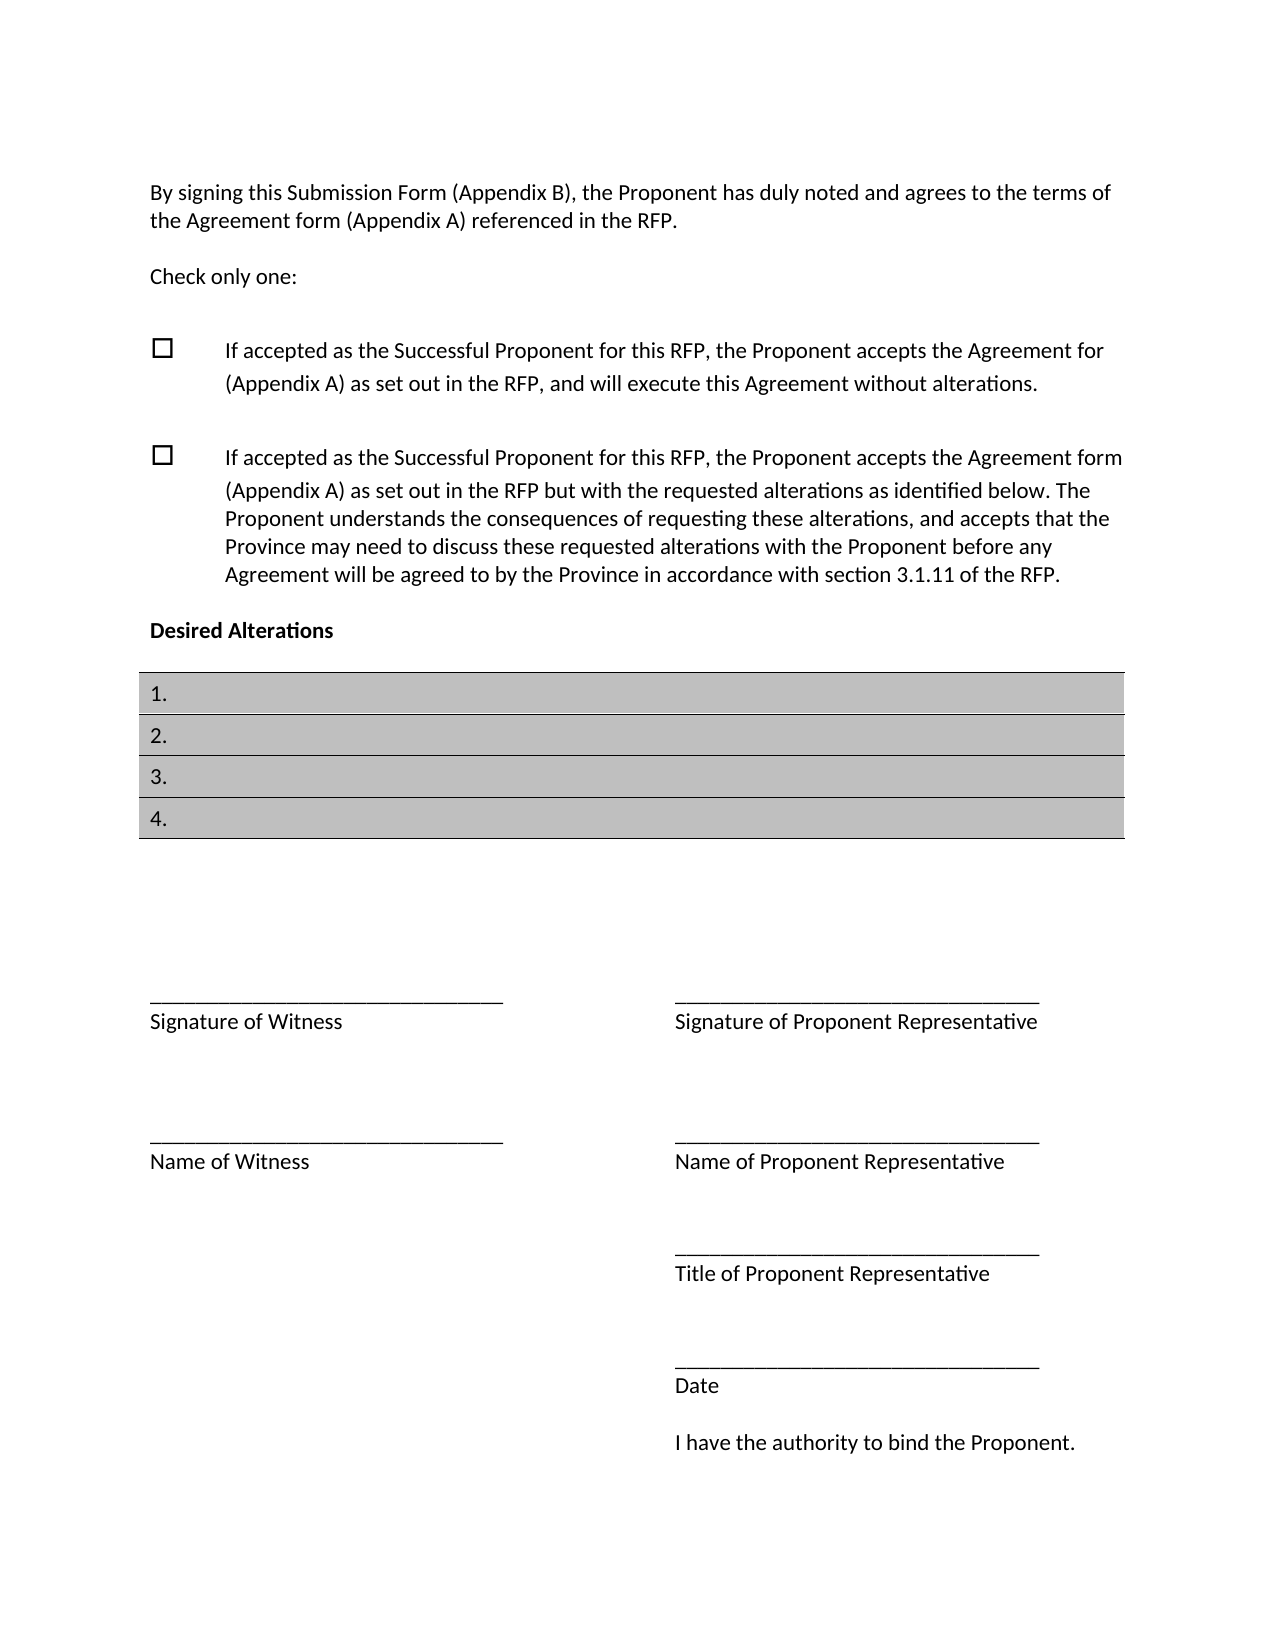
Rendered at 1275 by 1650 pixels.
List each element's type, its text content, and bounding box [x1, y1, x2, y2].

text Signature of Witness Signature of Proponent Representative [150, 1007, 1125, 1035]
table_header 1. [139, 673, 1124, 713]
text ________________________________ [600, 1232, 1125, 1259]
text _______________________________ ________________________________ [150, 979, 1125, 1007]
text □ If accepted as the Successful Proponent for this RFP, the Proponent accepts the Agreement for (Appendix A) as set out in the RFP, and will execute this Agreement without alterations. [150, 318, 1125, 397]
text Title of Proponent Representative [665, 1259, 1125, 1288]
table_cell 3. [139, 756, 1124, 797]
text I have the authority to bind the Proponent. [600, 1428, 1125, 1456]
text _______________________________ ________________________________ [150, 1119, 1125, 1147]
text Date [150, 1372, 1125, 1400]
text Desired Alterations [150, 616, 1125, 644]
text □ If accepted as the Successful Proponent for this RFP, the Proponent accepts the Agreement form (Appendix A) as set out in the RFP but with the requested alterations as identified below. The Proponent understands the consequences of requesting these alterations, and accepts that the Province may need to discuss these requested alterations with the Proponent before any Agreement will be agreed to by the Province in accordance with section 3.1.11 of the RFP. [150, 425, 1125, 588]
text By signing this Submission Form (Appendix B), the Proponent has duly noted and agrees to the terms of the Agreement form (Appendix A) referenced in the RFP. [150, 178, 1125, 234]
text Name of Witness Name of Proponent Representative [150, 1147, 1125, 1176]
text Check only one: [150, 262, 1125, 290]
table_cell 4. [139, 798, 1124, 838]
table_cell 2. [139, 715, 1124, 755]
text ________________________________ [150, 1344, 1125, 1372]
